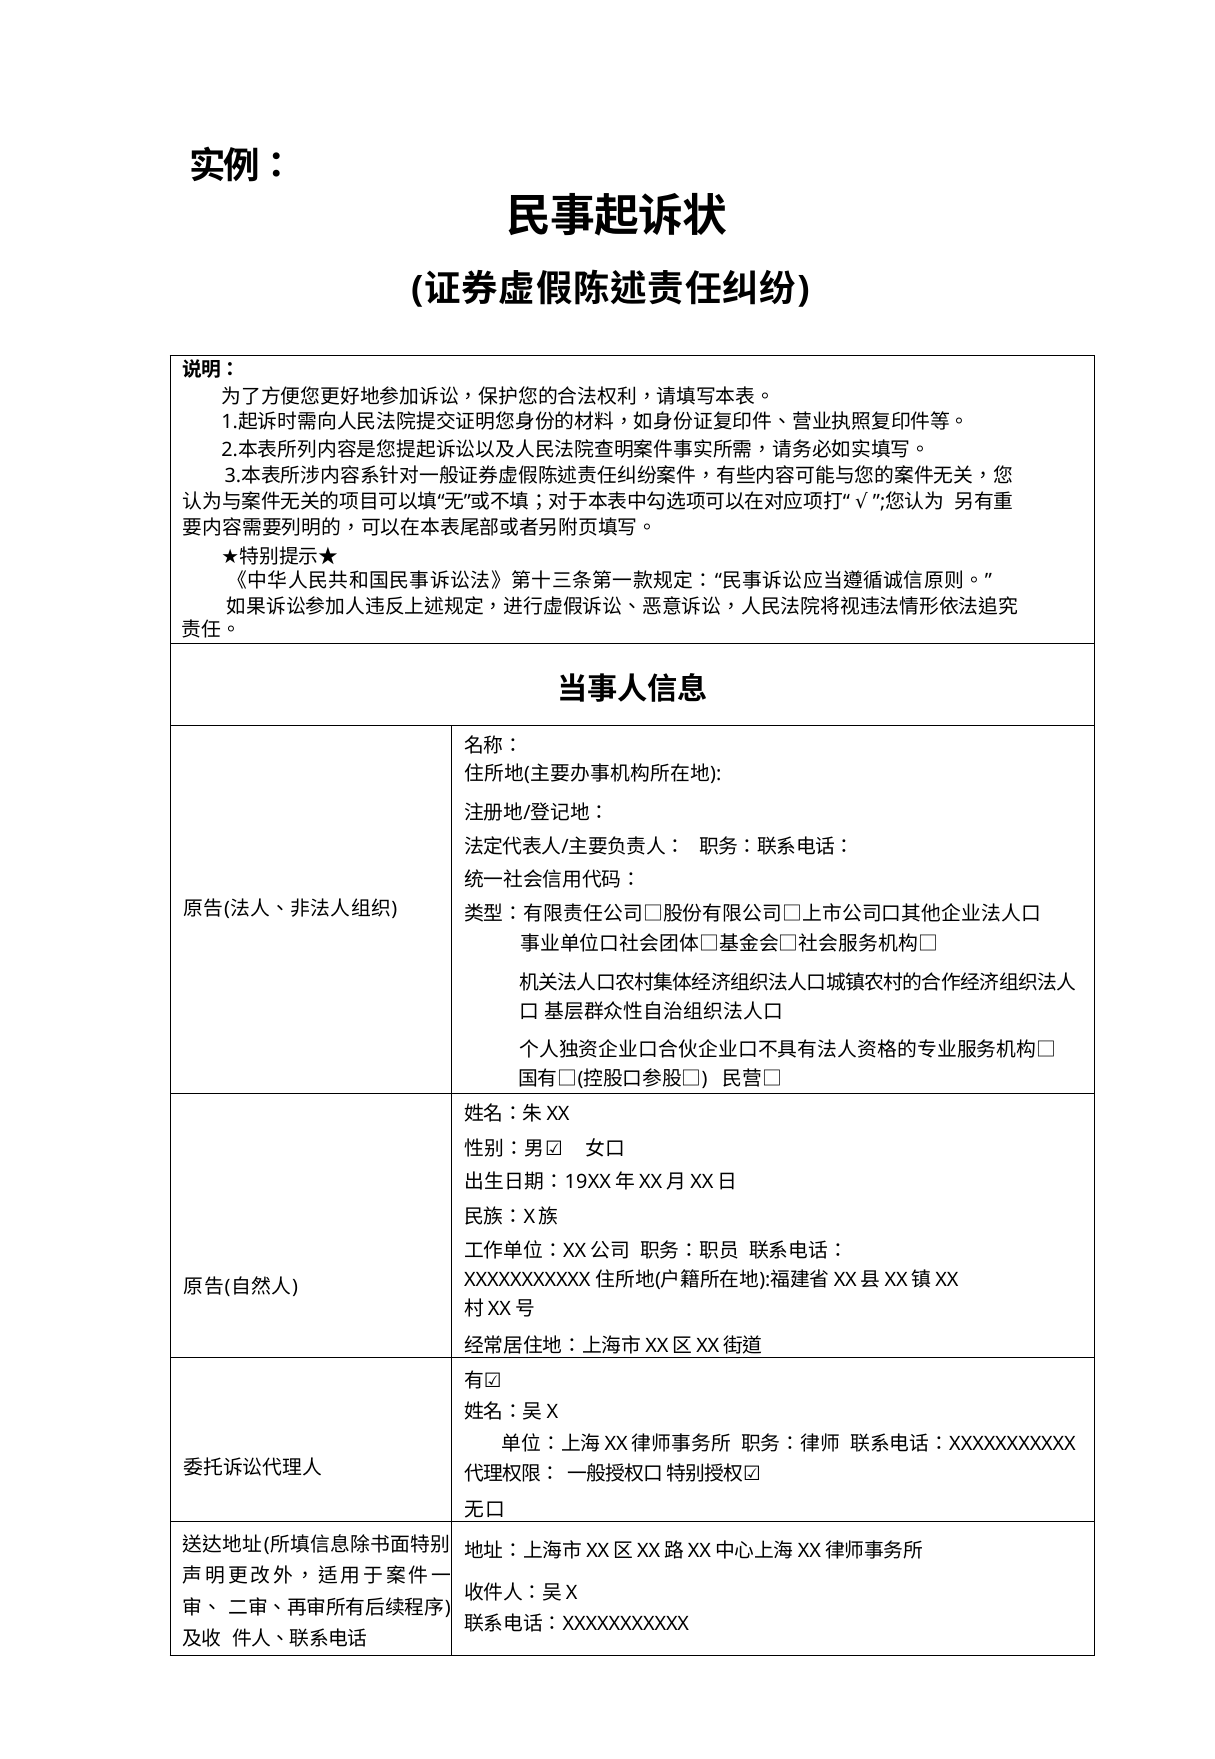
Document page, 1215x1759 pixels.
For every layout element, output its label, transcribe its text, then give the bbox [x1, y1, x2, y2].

table_header 说明： 为了方便您更好地参加诉讼，保护您的合法权利，请填写本表。 1.起诉时需向人民法院提交证明您身份的材料，如身份证复印件、营业执照复印件等。 2.本表所列内容是您提起诉讼以及人民法院查明案件事实所需，请务必如实填写。 3.本表所涉内容系针对一般证券虚假陈述责任纠纷案件，有些内容可能与您的案件无关，您 认为与案件无关的项目可以填“无”或不填；对于本表中勾选项可以在对应项打“ √ ”;您认为 另有重要内容需要列明的，可以在本表尾部或者另附页填写。 ★特别提示★ 《中华人民共和国民事诉讼法》第十三条第一款规定：“民事诉讼应当遵循诚信原则。” 如果诉讼参加人违反上述规定，进行虚假诉讼、恶意诉讼，人民法院将视违法情形依法追究 责任。 [171, 356, 1094, 643]
table_cell 送达地址(所填信息除书面特别 声明更改外，适用于案件一审、 二审、再审所有后续程序)及收 件人、联系电话 [171, 1522, 451, 1655]
text 实例： [189, 143, 1096, 187]
table_cell 有☑ 姓名：吴X 单位：上海XX律师事务所 职务：律师 联系电话：XXXXXXXXXXX 代理权限： 一般授权口 特别授权☑ 无口 [452, 1358, 1094, 1521]
table_cell 地址：上海市XX区XX路XX中心上海XX律师事务所 收件人：吴X 联系电话：XXXXXXXXXXX [452, 1522, 1094, 1655]
table_cell 委托诉讼代理人 [171, 1358, 451, 1521]
text (证券虚假陈述责任纠纷) [411, 265, 1096, 310]
table_cell 原告(法人、非法人组织) [171, 726, 451, 1093]
text 民事起诉状 [506, 187, 1096, 242]
table_cell 原告(自然人) [171, 1094, 451, 1357]
table_cell 姓名：朱XX 性别：男☑ 女口 出生日期：19XX年XX月XX日 民族：X族 工作单位：XX公司 职务：职员 联系电话：XXXXXXXXXXX 住所地(户籍所在地):福建省XX县XX镇XX村XX号 经常居住地：上海市XX区XX街道 [452, 1094, 1094, 1357]
table_cell 名称： 住所地(主要办事机构所在地): 注册地/登记地： 法定代表人/主要负责人： 职务：联系电话： 统一社会信用代码： 类型：有限责任公司□股份有限公司□上市公司口其他企业法人口 事业单位口社会团体□基金会□社会服务机构□ 机关法人口农村集体经济组织法人口城镇农村的合作经济组织法人口 基层群众性自治组织法人口 个人独资企业口合伙企业口不具有法人资格的专业服务机构□ 国有□(控股口参股□) 民营□ [452, 726, 1094, 1093]
table_cell 当事人信息 [171, 644, 1094, 725]
